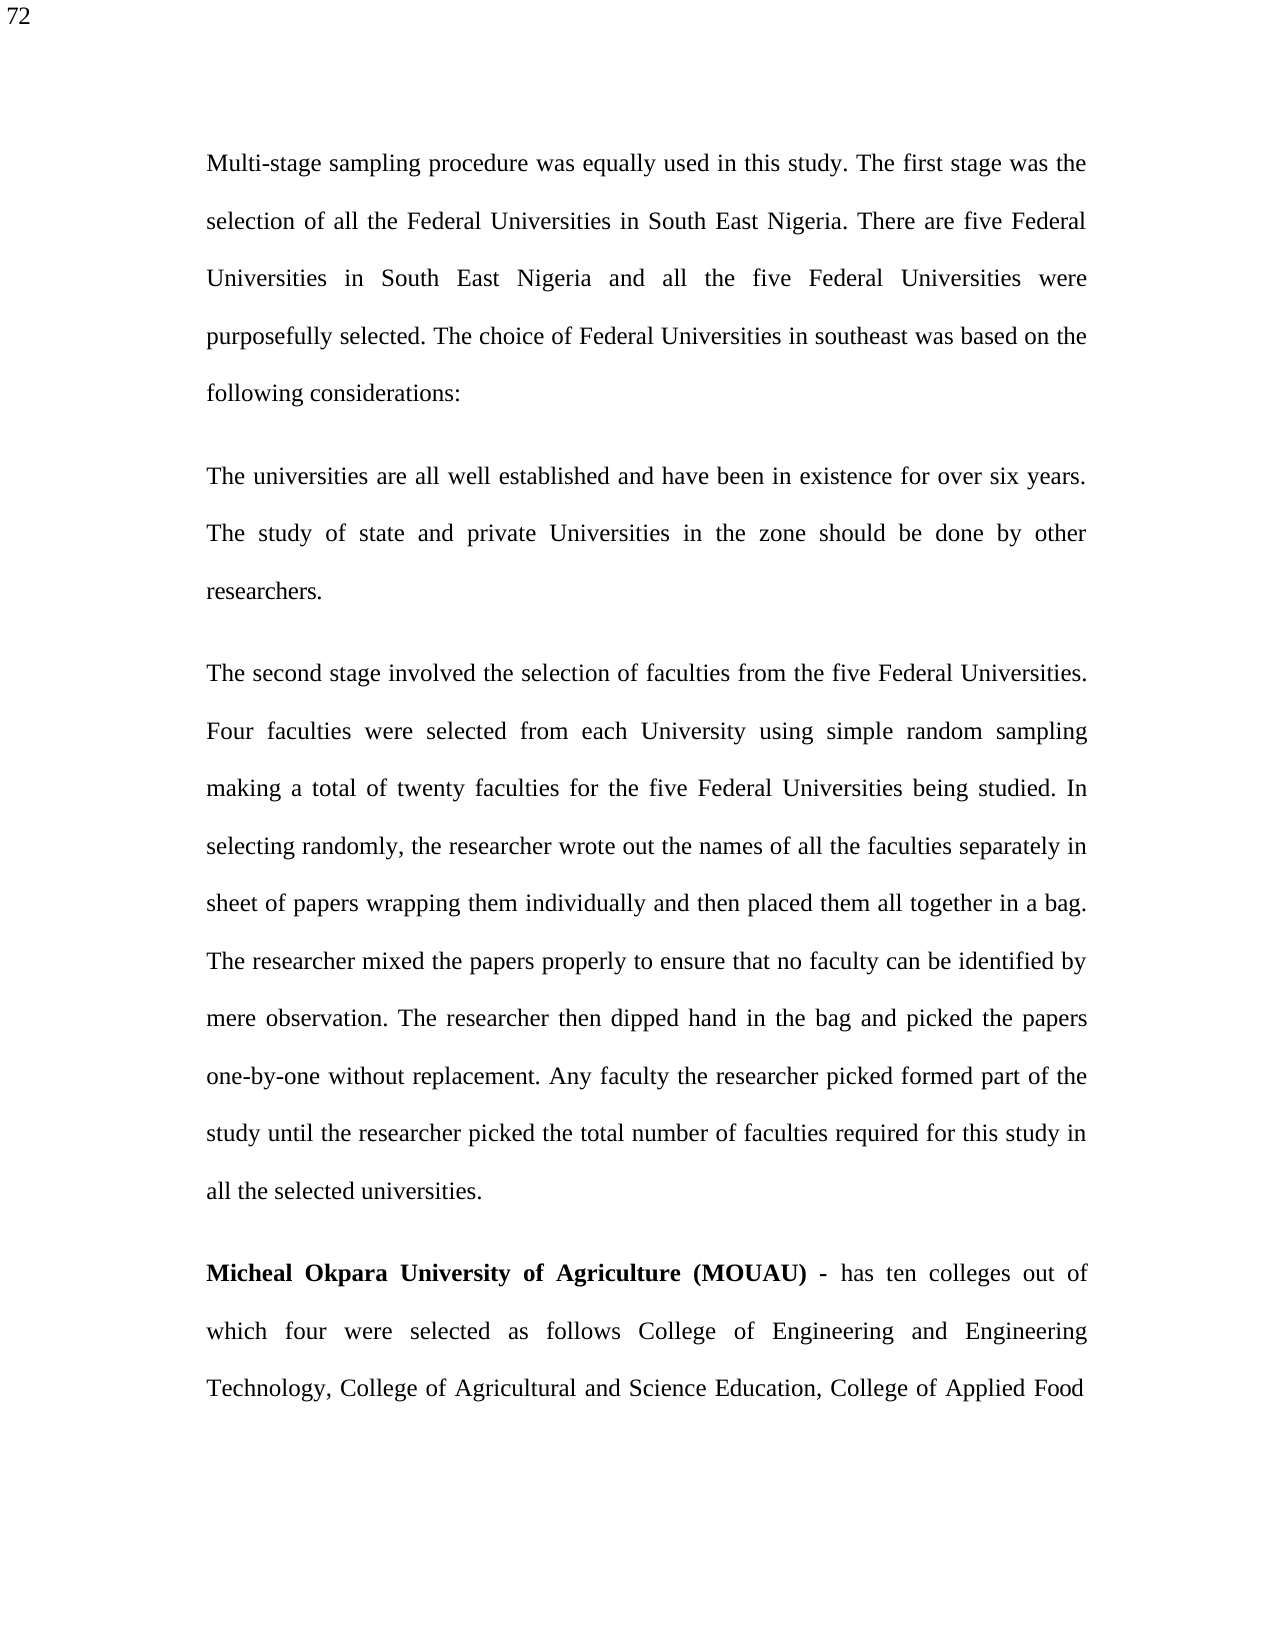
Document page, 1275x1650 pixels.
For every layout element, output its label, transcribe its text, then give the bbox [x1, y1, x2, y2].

text Multi-stage sampling procedure was equally used in this study. The first stage was the selection of all the Federal Universities in South East Nigeria. There are five Federal Universities in South East Nigeria and all the five Federal Universities were purposefully selected. The choice of Federal Universities in southeast was based on the following considerations: [206, 148, 1088, 407]
text The second stage involved the selection of faculties from the five Federal Universities. Four faculties were selected from each University using simple random sampling making a total of twenty faculties for the five Federal Universities being studied. In selecting randomly, the researcher wrote out the names of all the faculties separately in sheet of papers wrapping them individually and then placed them all together in a bag. The researcher mixed the papers properly to ensure that no faculty can be identified by mere observation. The researcher then dipped hand in the bag and picked the papers one-by-one without replacement. Any faculty the researcher picked formed part of the study until the researcher picked the total number of faculties required for this study in all the selected universities. [206, 658, 1088, 1204]
text The universities are all well established and have been in existence for over six years. The study of state and private Universities in the zone should be done by other researchers. [206, 461, 1088, 604]
text Micheal Okpara University of Agriculture (MOUAU) - has ten colleges out of which four were selected as follows College of Engineering and Engineering Technology, College of Agricultural and Science Education, College of Applied Food [206, 1258, 1088, 1402]
